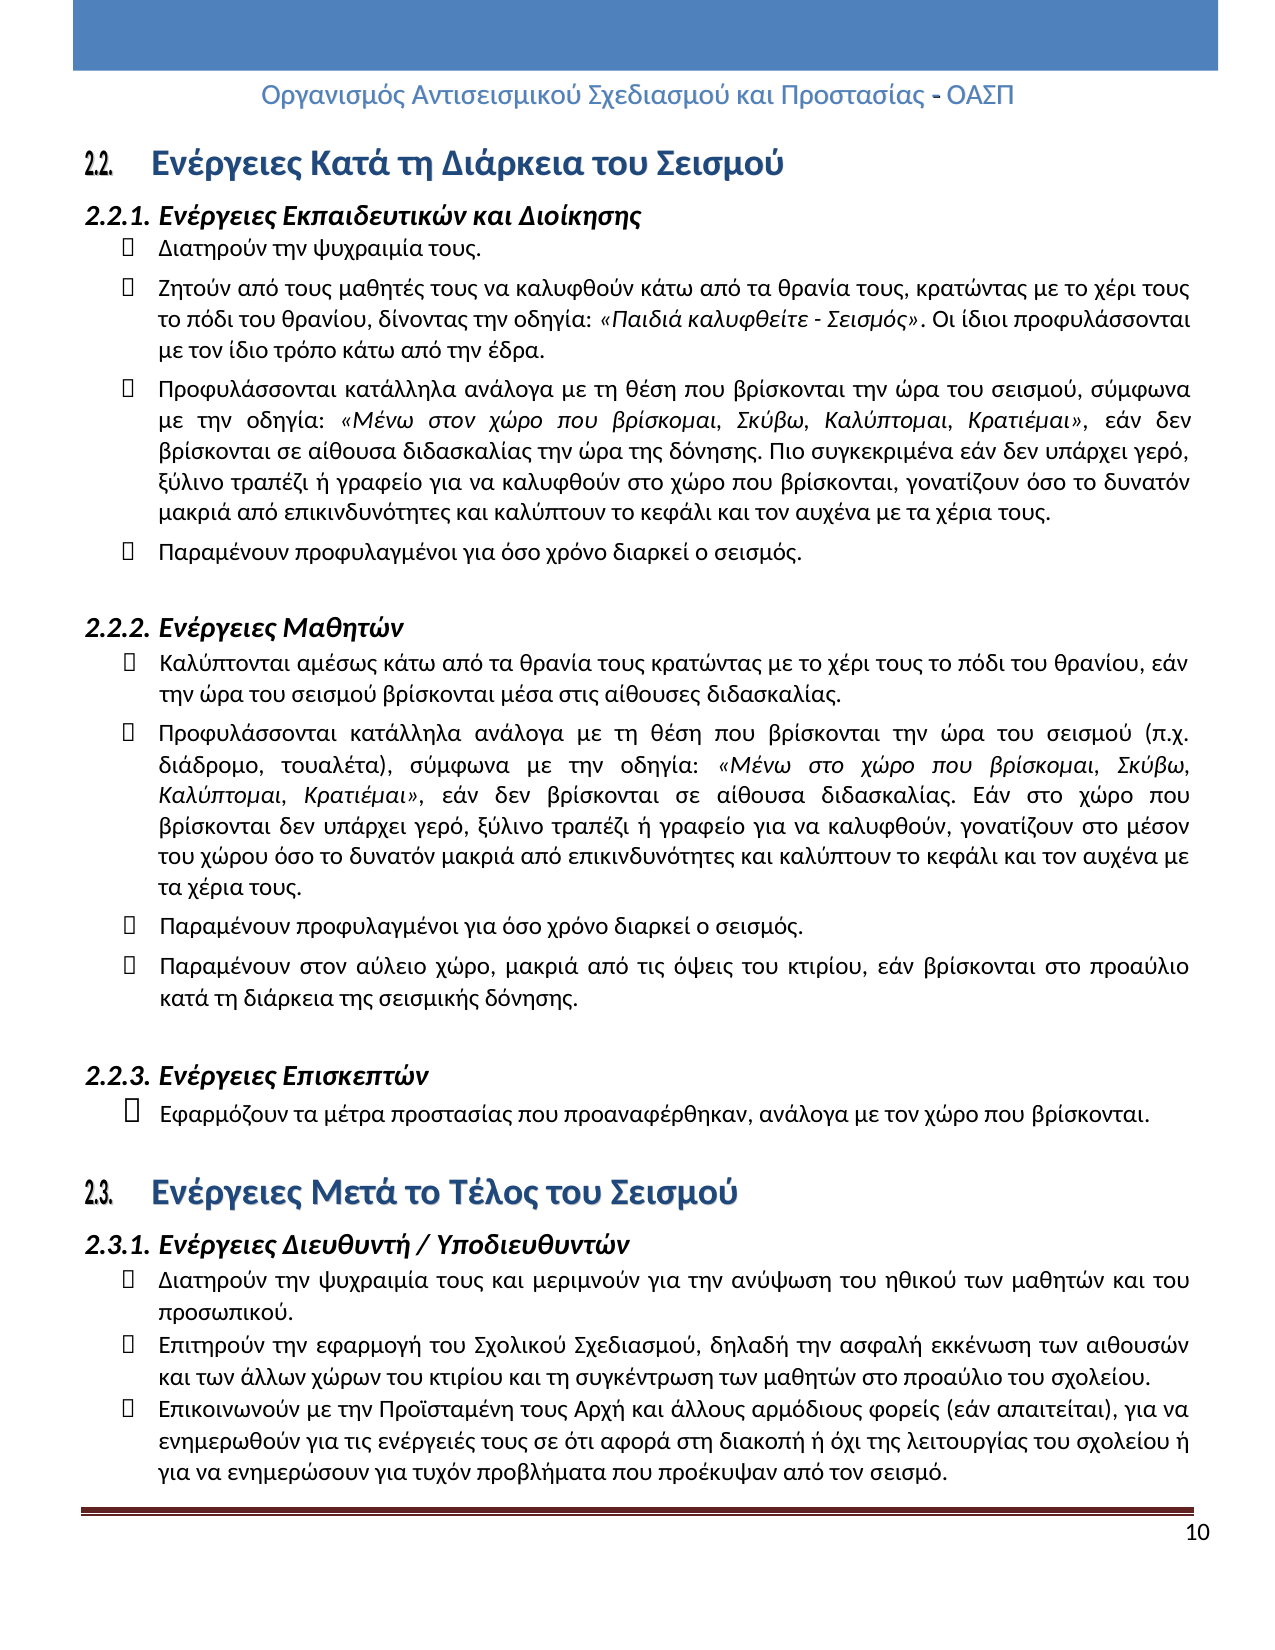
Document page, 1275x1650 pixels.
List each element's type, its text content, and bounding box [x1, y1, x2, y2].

list Παραμένουν προφυλαγμένοι για όσο χρόνο διαρκεί ο σεισμός. [120, 533, 1262, 567]
list Παραμένουν στον αύλειο χώρο, μακριά από τις όψεις του κτιρίου, εάν βρίσκονται στο προαύλιο κατά τη διάρκεια της σεισμικής δόνησης. [122, 948, 1191, 1013]
list Διατηρούν την ψυχραιμία τους. [120, 232, 1262, 263]
list Επιτηρούν την εφαρμογή του Σχολικού Σχεδιασμού, δηλαδή την ασφαλή εκκένωση των αιθουσών και των άλλων χώρων του κτιρίου και τη συγκέντρωση των μαθητών στο προαύλιο του σχολείου. [121, 1327, 1191, 1391]
subtitle Ενέργειες Κατά τη Διάρκεια του Σεισμού [84, 138, 1262, 184]
subtitle Ενέργειες Εκπαιδευτικών και Διοίκησης [84, 197, 1262, 232]
subtitle Ενέργειες Επισκεπτών [84, 1057, 1262, 1093]
list Παραμένουν προφυλαγμένοι για όσο χρόνο διαρκεί ο σεισμός. [122, 908, 1262, 942]
subtitle Ενέργειες Μετά το Τέλος του Σεισμού [84, 1168, 1262, 1214]
subtitle Ενέργειες Διευθυντή / Υποδιευθυντών [84, 1226, 1262, 1262]
list Προφυλάσσονται κατάλληλα ανάλογα με τη θέση που βρίσκονται την ώρα του σεισμού, σύμφωνα με την οδηγία: «Μένω στον χώρο που βρίσκομαι, Σκύβω, Καλύπτομαι, Κρατιέμαι», εάν δεν βρίσκονται σε αίθουσα διδασκαλίας την ώρα της δόνησης. Πιο συγκεκριμένα εάν δεν υπάρχει γερό, ξύλινο τραπέζι ή γραφείο για να καλυφθούν στο χώρο που βρίσκονται, γονατίζουν όσο το δυνατόν μακριά από επικινδυνότητες και καλύπτουν το κεφάλι και τον αυχένα με τα χέρια τους. [120, 371, 1191, 527]
subtitle Ενέργειες Μαθητών [84, 609, 1262, 644]
list Εφαρμόζουν τα μέτρα προστασίας που προαναφέρθηκαν, ανάλογα με τον χώρο που βρίσκονται. [122, 1093, 1262, 1130]
list Διατηρούν την ψυχραιμία τους και μεριμνούν για την ανύψωση του ηθικού των μαθητών και του προσωπικού. [121, 1262, 1191, 1327]
list Ζητούν από τους μαθητές τους να καλυφθούν κάτω από τα θρανία τους, κρατώντας με το χέρι τους το πόδι του θρανίου, δίνοντας την οδηγία: «Παιδιά καλυφθείτε - Σεισμός». Οι ίδιοι προφυλάσσονται με τον ίδιο τρόπο κάτω από την έδρα. [120, 269, 1191, 364]
list Προφυλάσσονται κατάλληλα ανάλογα με τη θέση που βρίσκονται την ώρα του σεισμού (π.χ. διάδρομο, τουαλέτα), σύμφωνα με την οδηγία: «Μένω στο χώρο που βρίσκομαι, Σκύβω, Καλύπτομαι, Κρατιέμαι», εάν δεν βρίσκονται σε αίθουσα διδασκαλίας. Εάν στο χώρο που βρίσκονται δεν υπάρχει γερό, ξύλινο τραπέζι ή γραφείο για να καλυφθούν, γονατίζουν στο μέσον του χώρου όσο το δυνατόν μακριά από επικινδυνότητες και καλύπτουν το κεφάλι και τον αυχένα με τα χέρια τους. [121, 715, 1191, 902]
list Καλύπτονται αμέσως κάτω από τα θρανία τους κρατώντας με το χέρι τους το πόδι του θρανίου, εάν την ώρα του σεισμού βρίσκονται μέσα στις αίθουσες διδασκαλίας. [122, 644, 1191, 709]
list Επικοινωνούν με την Προϊσταμένη τους Αρχή και άλλους αρμόδιους φορείς (εάν απαιτείται), για να ενημερωθούν για τις ενέργειές τους σε ότι αφορά στη διακοπή ή όχι της λειτουργίας του σχολείου ή για να ενημερώσουν για τυχόν προβλήματα που προέκυψαν από τον σεισμό. [120, 1391, 1191, 1486]
